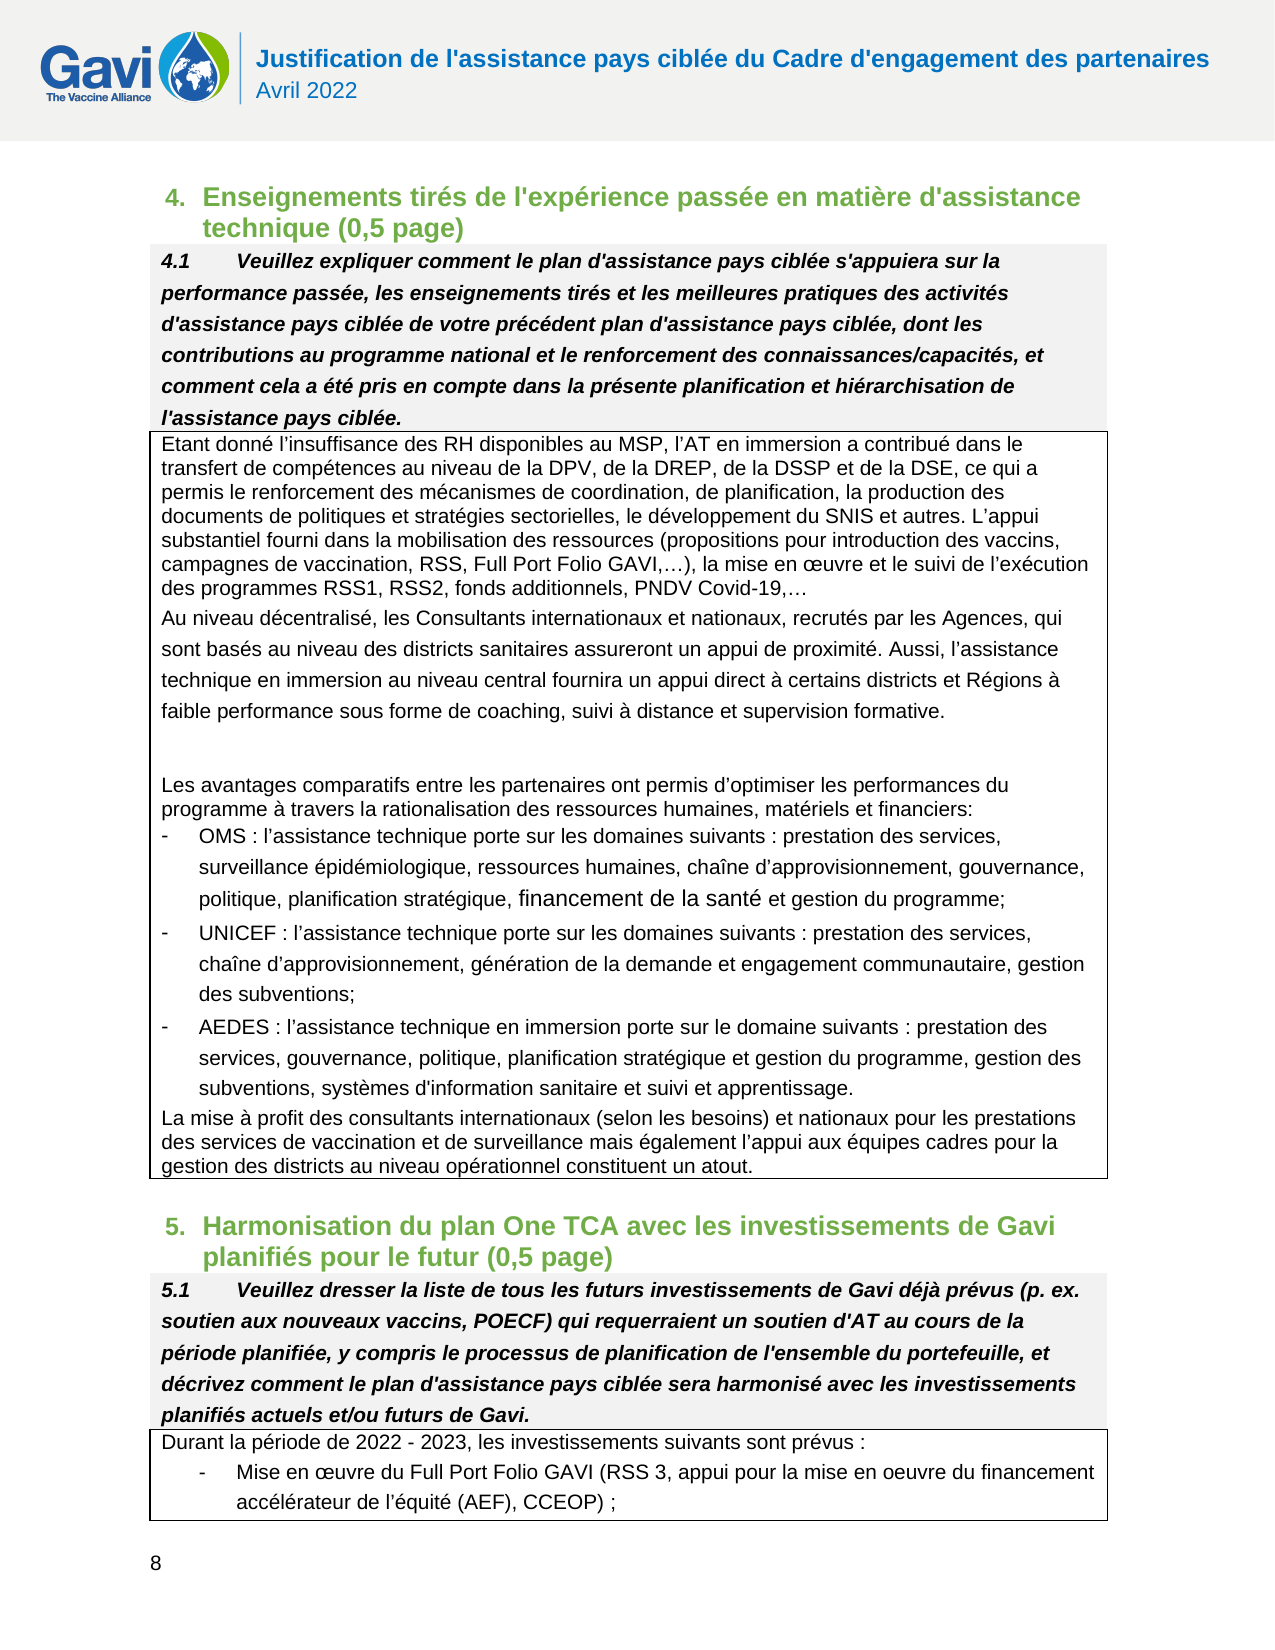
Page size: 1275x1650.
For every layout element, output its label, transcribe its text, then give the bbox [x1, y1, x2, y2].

list Enseignements tirés de l'expérience passée en matière d'assistance technique (0,5 page) [165, 181, 1107, 244]
table_header 4.1 Veuillez expliquer comment le plan d'assistance pays ciblée s'appuiera sur la performance passée, les enseignements tirés et les meilleures pratiques des activités d'assistance pays ciblée de votre précédent plan d'assistance pays ciblée, dont les contributions au programme national et le renforcement des connaissances/capacités, et comment cela a été pris en compte dans la présente planification et hiérarchisation de l'assistance pays ciblée. [150, 244, 1107, 431]
list Harmonisation du plan One TCA avec les investissements de Gavi planifiés pour le futur (0,5 page) [165, 1210, 1107, 1272]
table_cell Etant donné l’insuffisance des RH disponibles au MSP, l’AT en immersion a contribué dans le transfert de compétences au niveau de la DPV, de la DREP, de la DSSP et de la DSE, ce qui a permis le renforcement des mécanismes de coordination, de planification, la production des documents de politiques et stratégies sectorielles, le développement du SNIS et autres. L’appui substantiel fourni dans la mobilisation des ressources (propositions pour introduction des vaccins, campagnes de vaccination, RSS, Full Port Folio GAVI,…), la mise en œuvre et le suivi de l’exécution des programmes RSS1, RSS2, fonds additionnels, PNDV Covid-19,… Au niveau décentralisé, les Consultants internationaux et nationaux, recrutés par les Agences, qui sont basés au niveau des districts sanitaires assureront un appui de proximité. Aussi, l’assistance technique en immersion au niveau central fournira un appui direct à certains districts et Régions à faible performance sous forme de coaching, suivi à distance et supervision formative. Les avantages comparatifs entre les partenaires ont permis d’optimiser les performances du programme à travers la rationalisation des ressources humaines, matériels et financiers: OMS : l’assistance technique porte sur les domaines suivants : prestation des services, surveillance épidémiologique, ressources humaines, chaîne d’approvisionnement, gouvernance, politique, planification stratégique, financement de la santé et gestion du programme; UNICEF : l’assistance technique porte sur les domaines suivants : prestation des services, chaîne d’approvisionnement, génération de la demande et engagement communautaire, gestion des subventions; AEDES : l’assistance technique en immersion porte sur le domaine suivants : prestation des services, gouvernance, politique, planification stratégique et gestion du programme, gestion des subventions, systèmes d'information sanitaire et suivi et apprentissage. La mise à profit des consultants internationaux (selon les besoins) et nationaux pour les prestations des services de vaccination et de surveillance mais également l’appui aux équipes cadres pour la gestion des districts au niveau opérationnel constituent un atout. [151, 432, 1107, 1178]
table_header 5.1 Veuillez dresser la liste de tous les futurs investissements de Gavi déjà prévus (p. ex. soutien aux nouveaux vaccins, POECF) qui requerraient un soutien d'AT au cours de la période planifiée, y compris le processus de planification de l'ensemble du portefeuille, et décrivez comment le plan d'assistance pays ciblée sera harmonisé avec les investissements planifiés actuels et/ou futurs de Gavi. [150, 1273, 1107, 1429]
picture [37, 31, 232, 104]
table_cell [151, 1430, 1107, 1520]
